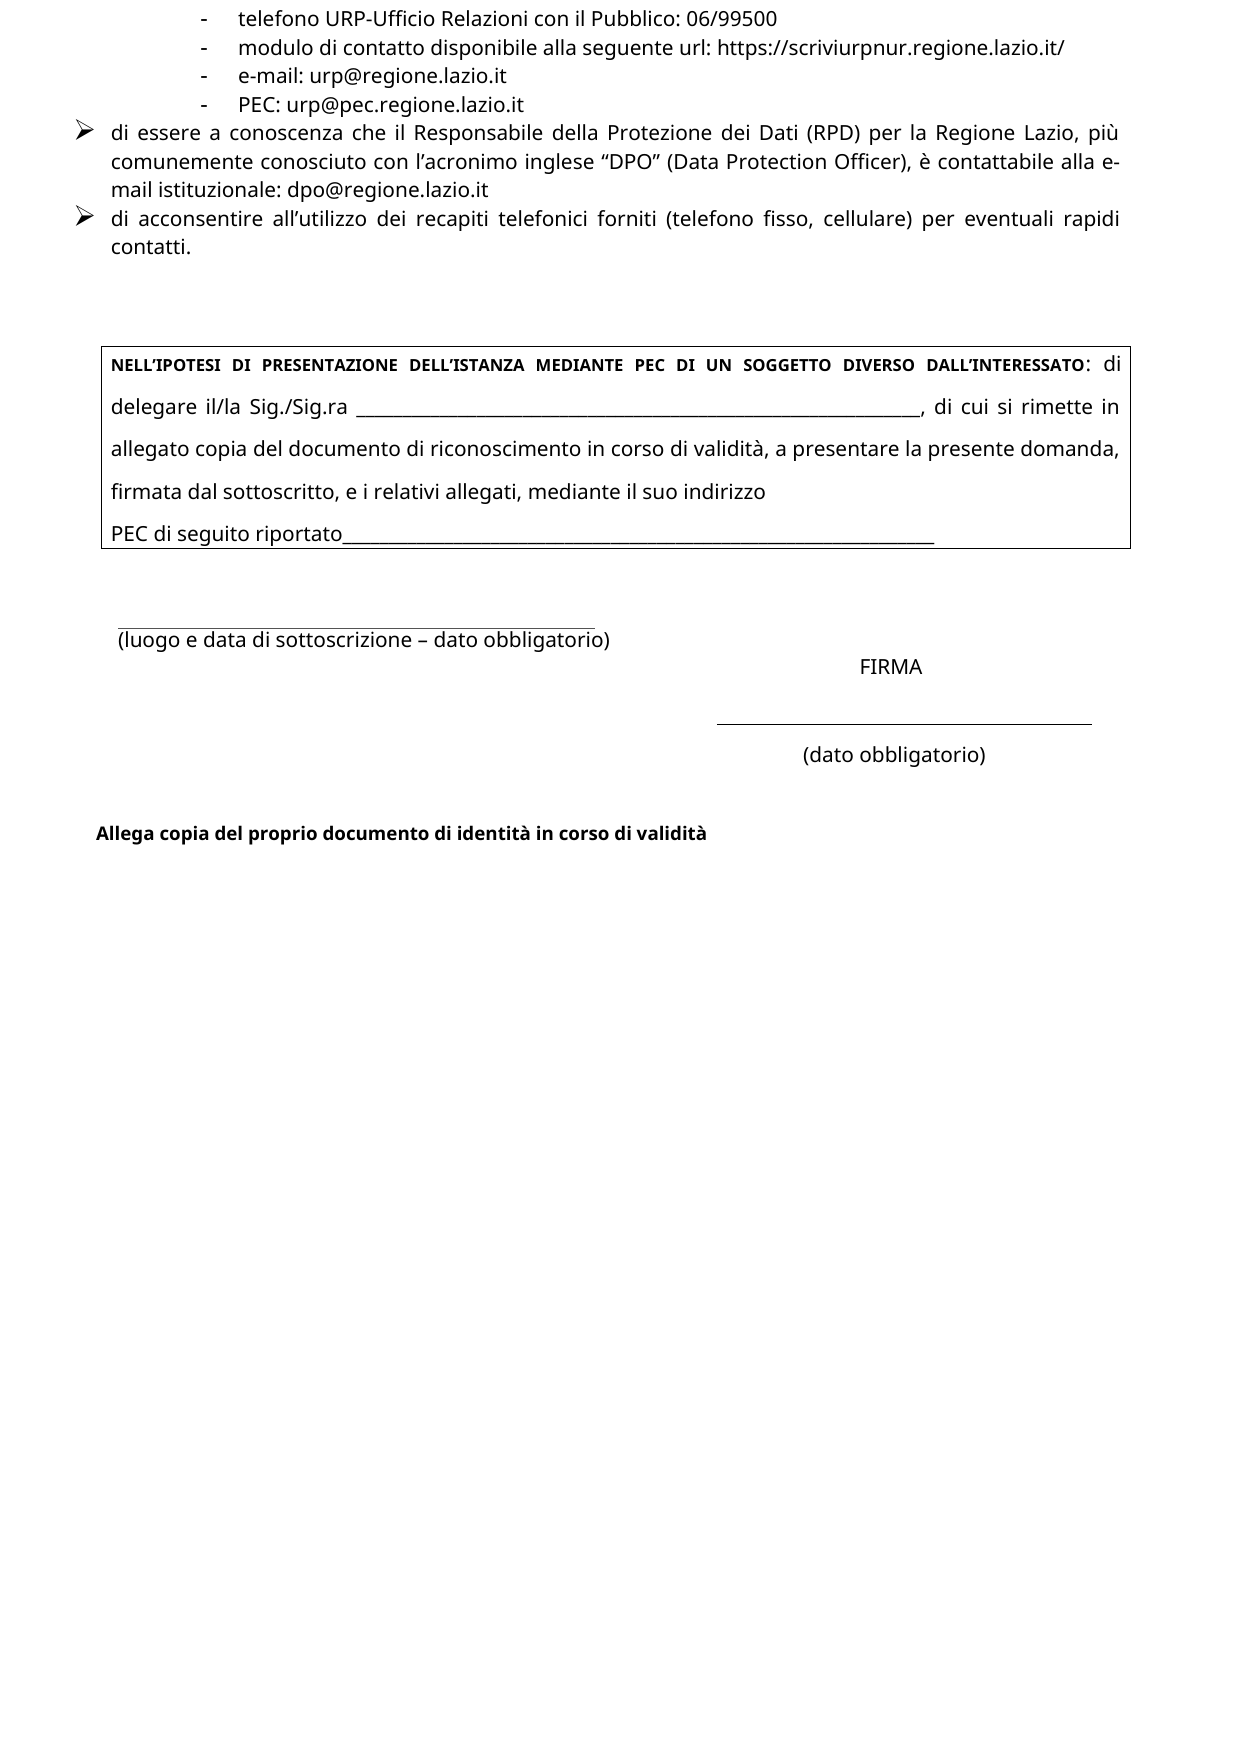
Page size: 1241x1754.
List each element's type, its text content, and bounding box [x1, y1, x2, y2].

text (luogo e data di sottoscrizione – dato obbligatorio) [118, 626, 1144, 652]
list PEC: urp@pec.regione.lazio.it [200, 90, 1121, 118]
text (dato obbligatorio) [96, 740, 1144, 769]
list NELL’IPOTESI DI PRESENTAZIONE DELL’ISTANZA MEDIANTE PEC DI UN SOGGETTO DIVERSO DALL’INTERESSATO: di delegare il/la Sig./Sig.ra _____________________________________________________________, di cui si rimette in allegato copia del documento di riconoscimento in corso di validità, a presentare la presente domanda, firmata dal sottoscritto, e i relativi allegati, mediante il suo indirizzo [102, 347, 1130, 505]
list telefono URP-Ufficio Relazioni con il Pubblico: 06/99500 [200, 4, 1121, 33]
list di essere a conoscenza che il Responsabile della Protezione dei Dati (RPD) per la Regione Lazio, più comunemente conosciuto con l’acronimo inglese “DPO” (Data Protection Officer), è contattabile alla e-mail istituzionale: dpo@regione.lazio.it [73, 118, 1121, 204]
list e-mail: urp@regione.lazio.it [200, 61, 1121, 90]
text FIRMA [96, 652, 922, 681]
list PEC di seguito riportato________________________________________________________________ [102, 516, 1130, 548]
list modulo di contatto disponibile alla seguente url: https://scriviurpnur.regione.lazio.it/ [200, 33, 1121, 61]
list di acconsentire all’utilizzo dei recapiti telefonici forniti (telefono fisso, cellulare) per eventuali rapidi contatti. [73, 204, 1121, 261]
text Allega copia del proprio documento di identità in corso di validità [96, 821, 1144, 846]
